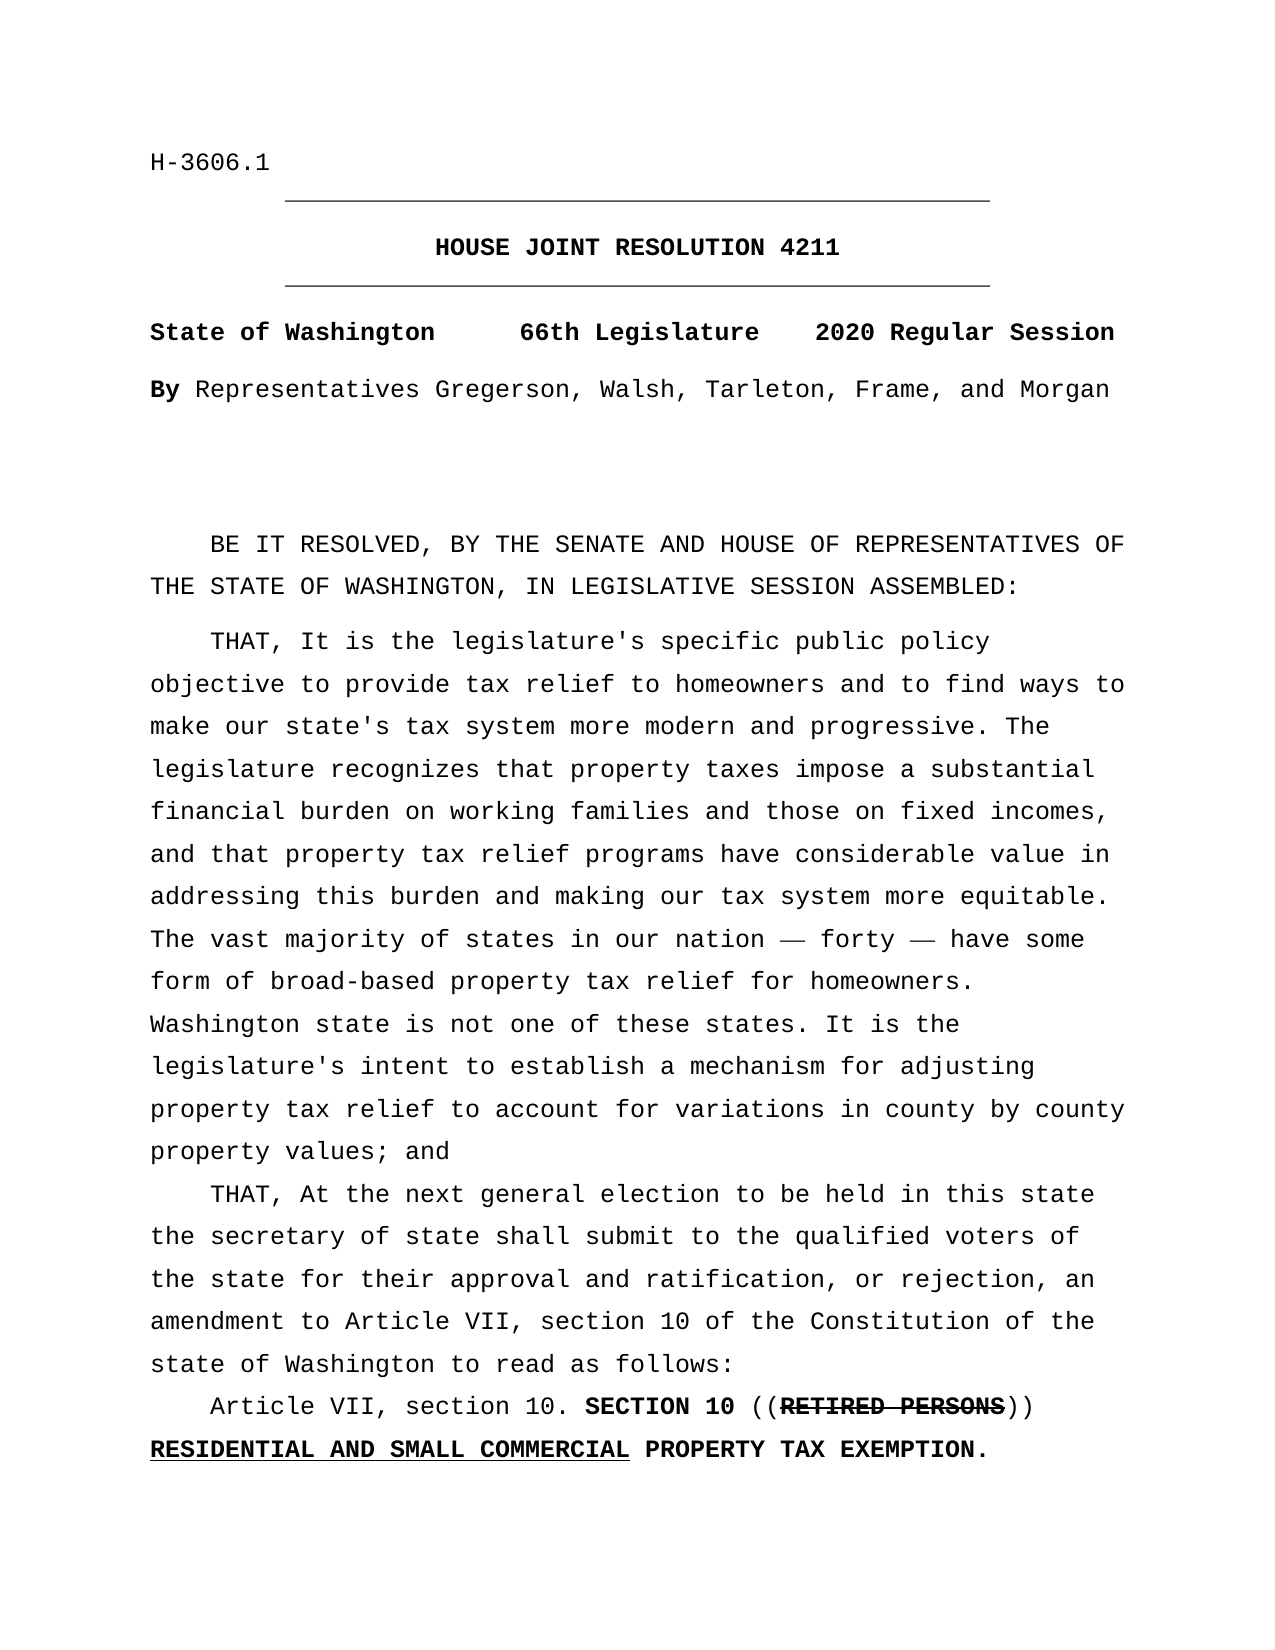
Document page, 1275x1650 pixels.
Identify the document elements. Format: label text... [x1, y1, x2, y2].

text _______________________________________________ [150, 178, 1125, 207]
text HOUSE JOINT RESOLUTION 4211 [150, 235, 1125, 263]
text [150, 1381, 1125, 1466]
text THAT, It is the legislature's specific public policy objective to provide tax relief to homeowners and to find ways to make our state's tax system more modern and progressive. The legislature recognizes that property taxes impose a substantial financial burden on working families and those on fixed incomes, and that property tax relief programs have considerable value in addressing this burden and making our tax system more equitable. The vast majority of states in our nation — forty — have some form of broad-based property tax relief for homeowners. Washington state is not one of these states. It is the legislature's intent to establish a mechanism for adjusting property tax relief to account for variations in county by county property values; and [150, 616, 1125, 1168]
text _______________________________________________ [150, 263, 1125, 292]
text H-3606.1 [150, 150, 1125, 178]
text BE IT RESOLVED, BY THE SENATE AND HOUSE OF REPRESENTATIVES OF THE STATE OF WASHINGTON, IN LEGISLATIVE SESSION ASSEMBLED: [150, 518, 1125, 603]
text By Representatives Gregerson, Walsh, Tarleton, Frame, and Morgan [150, 377, 1125, 405]
text THAT, At the next general election to be held in this state the secretary of state shall submit to the qualified voters of the state for their approval and ratification, or rejection, an amendment to Article VII, section 10 of the Constitution of the state of Washington to read as follows: [150, 1168, 1125, 1381]
text State of Washington 66th Legislature 2020 Regular Session [150, 320, 1125, 348]
